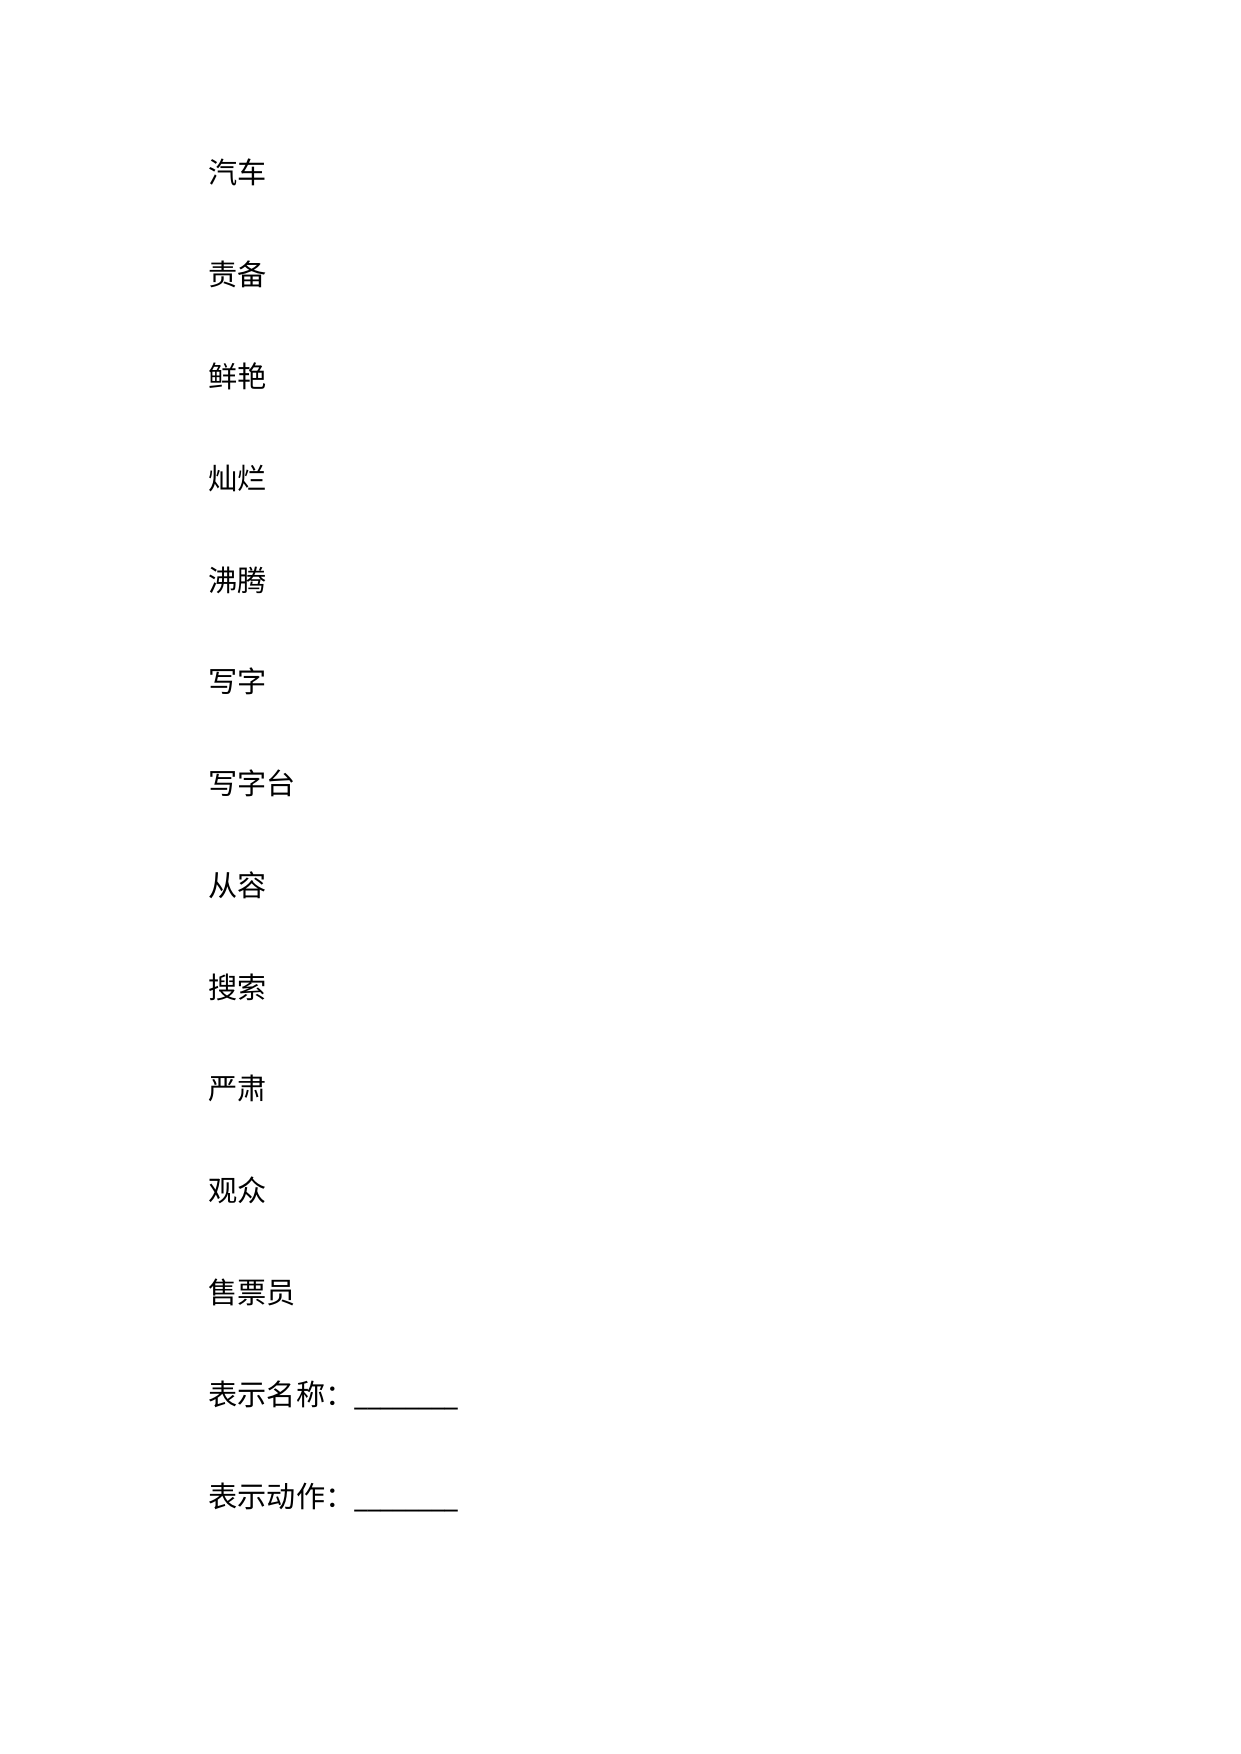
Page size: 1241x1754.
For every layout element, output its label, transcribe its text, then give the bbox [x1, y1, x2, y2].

text 鲜艳 [150, 353, 1090, 396]
text 售票员 [150, 1269, 1090, 1312]
text 从容 [150, 862, 1090, 905]
text 搜索 [150, 964, 1090, 1006]
text 观众 [150, 1168, 1090, 1210]
text 严肃 [150, 1066, 1090, 1108]
text 写字台 [150, 761, 1090, 803]
text 灿烂 [150, 455, 1090, 498]
text 表示动作：________ [150, 1473, 1090, 1516]
text 写字 [150, 659, 1090, 701]
text 表示名称：________ [150, 1371, 1090, 1414]
text 责备 [150, 252, 1090, 294]
text 沸腾 [150, 557, 1090, 599]
text 汽车 [150, 150, 1090, 192]
